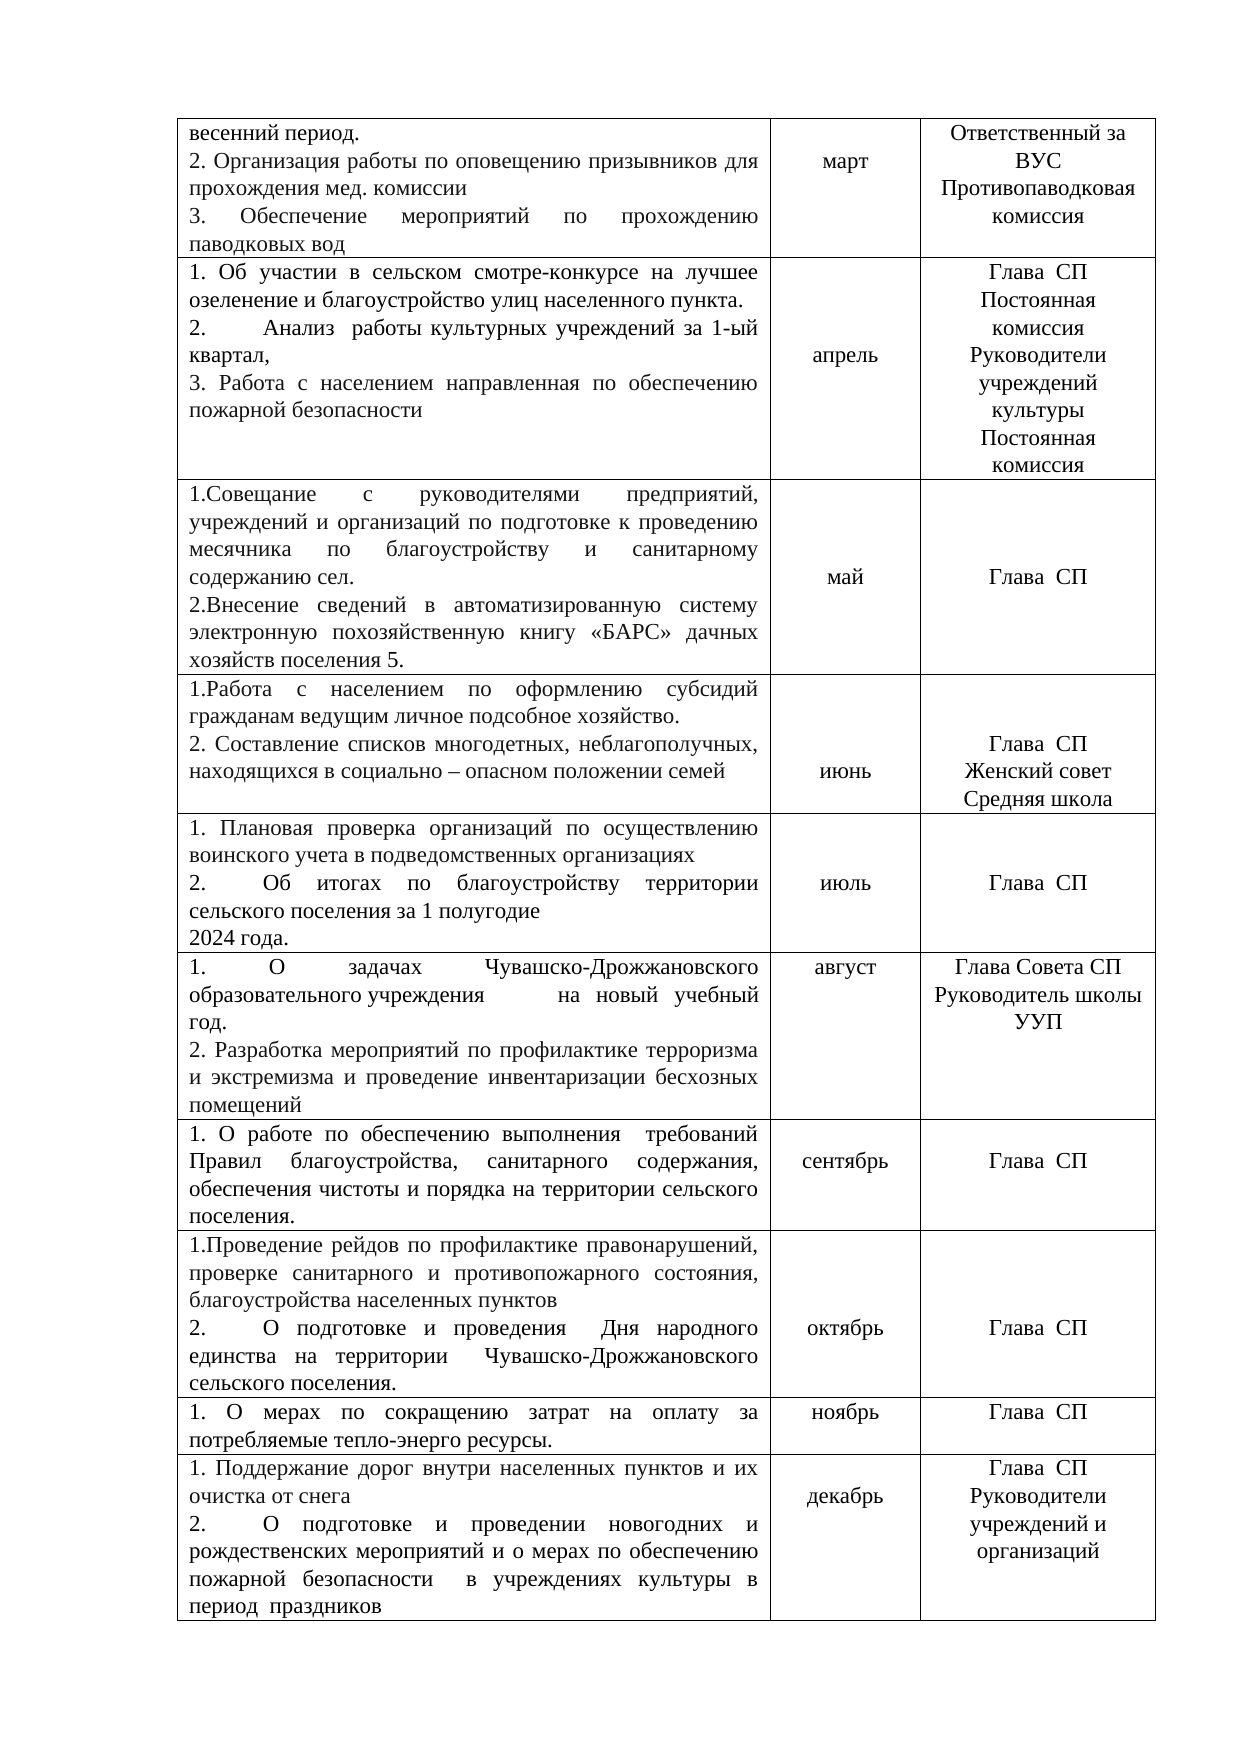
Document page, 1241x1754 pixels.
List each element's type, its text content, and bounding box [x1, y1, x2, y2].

table_cell 1. О мерах по сокращению затрат на оплату за потребляемые тепло-энерго ресурсы. [178, 1398, 770, 1453]
table_cell 1.Проведение рейдов по профилактике правонарушений, проверке санитарного и противопожарного состояния, благоустройства населенных пунктов 2. О подготовке и проведения Дня народного единства на территории Чувашско-Дрожжановского сельского поселения. [178, 1231, 770, 1397]
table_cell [178, 119, 770, 257]
table_cell 1. Поддержание дорог внутри населенных пунктов и их очистка от снега 2. О подготовке и проведении новогодних и рождественских мероприятий и о мерах по обеспечению пожарной безопасности в учреждениях культуры в период праздников [178, 1455, 770, 1620]
table_cell Глава СП [921, 1120, 1155, 1230]
table_cell октябрь [771, 1231, 920, 1397]
table_cell декабрь [771, 1455, 920, 1620]
table_cell июль [771, 814, 920, 952]
table_cell ноябрь [771, 1398, 920, 1453]
table_cell Глава СП Женский совет Средняя школа [921, 675, 1155, 813]
table_cell Глава СП [921, 1398, 1155, 1453]
table_cell Глава СП Постоянная комиссия Руководители учреждений культуры Постоянная комиссия [921, 258, 1155, 479]
table_cell сентябрь [771, 1120, 920, 1230]
table_cell Глава СП [921, 1231, 1155, 1397]
table_cell июнь [771, 675, 920, 813]
table_cell 1. Плановая проверка организаций по осуществлению воинского учета в подведомственных организациях 2. Об итогах по благоустройству территории сельского поселения за 1 полугодие 2024 года. [178, 814, 770, 952]
table_cell Глава СП Руководители учреждений и организаций [921, 1455, 1155, 1620]
table_cell 1.Совещание с руководителями предприятий, учреждений и организаций по подготовке к проведению месячника по благоустройству и санитарному содержанию сел. 2.Внесение сведений в автоматизированную систему электронную похозяйственную книгу «БАРС» дачных хозяйств поселения 5. [178, 480, 770, 674]
table_cell август [771, 953, 920, 1119]
table_cell 1. О работе по обеспечению выполнения требований Правил благоустройства, санитарного содержания, обеспечения чистоты и порядка на территории сельского поселения. [178, 1120, 770, 1230]
table_cell 1.Работа с населением по оформлению субсидий гражданам ведущим личное подсобное хозяйство. 2. Составление списков многодетных, неблагополучных, находящихся в социально – опасном положении семей [178, 675, 770, 813]
table_cell март [771, 119, 920, 257]
table_cell Глава СП [921, 480, 1155, 674]
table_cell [921, 119, 1155, 257]
table_cell Глава СП [921, 814, 1155, 952]
table_cell апрель [771, 258, 920, 479]
table_cell 1. О задачах Чувашско-Дрожжановского образовательного учреждения на новый учебный год. 2. Разработка мероприятий по профилактике терроризма и экстремизма и проведение инвентаризации бесхозных помещений [178, 953, 770, 1119]
table_cell Глава Совета СП Руководитель школы УУП [921, 953, 1155, 1119]
table_cell май [771, 480, 920, 674]
table_cell 1. Об участии в сельском смотре-конкурсе на лучшее озеленение и благоустройство улиц населенного пункта. 2. Анализ работы культурных учреждений за 1-ый квартал, 3. Работа с населением направленная по обеспечению пожарной безопасности [178, 258, 770, 479]
